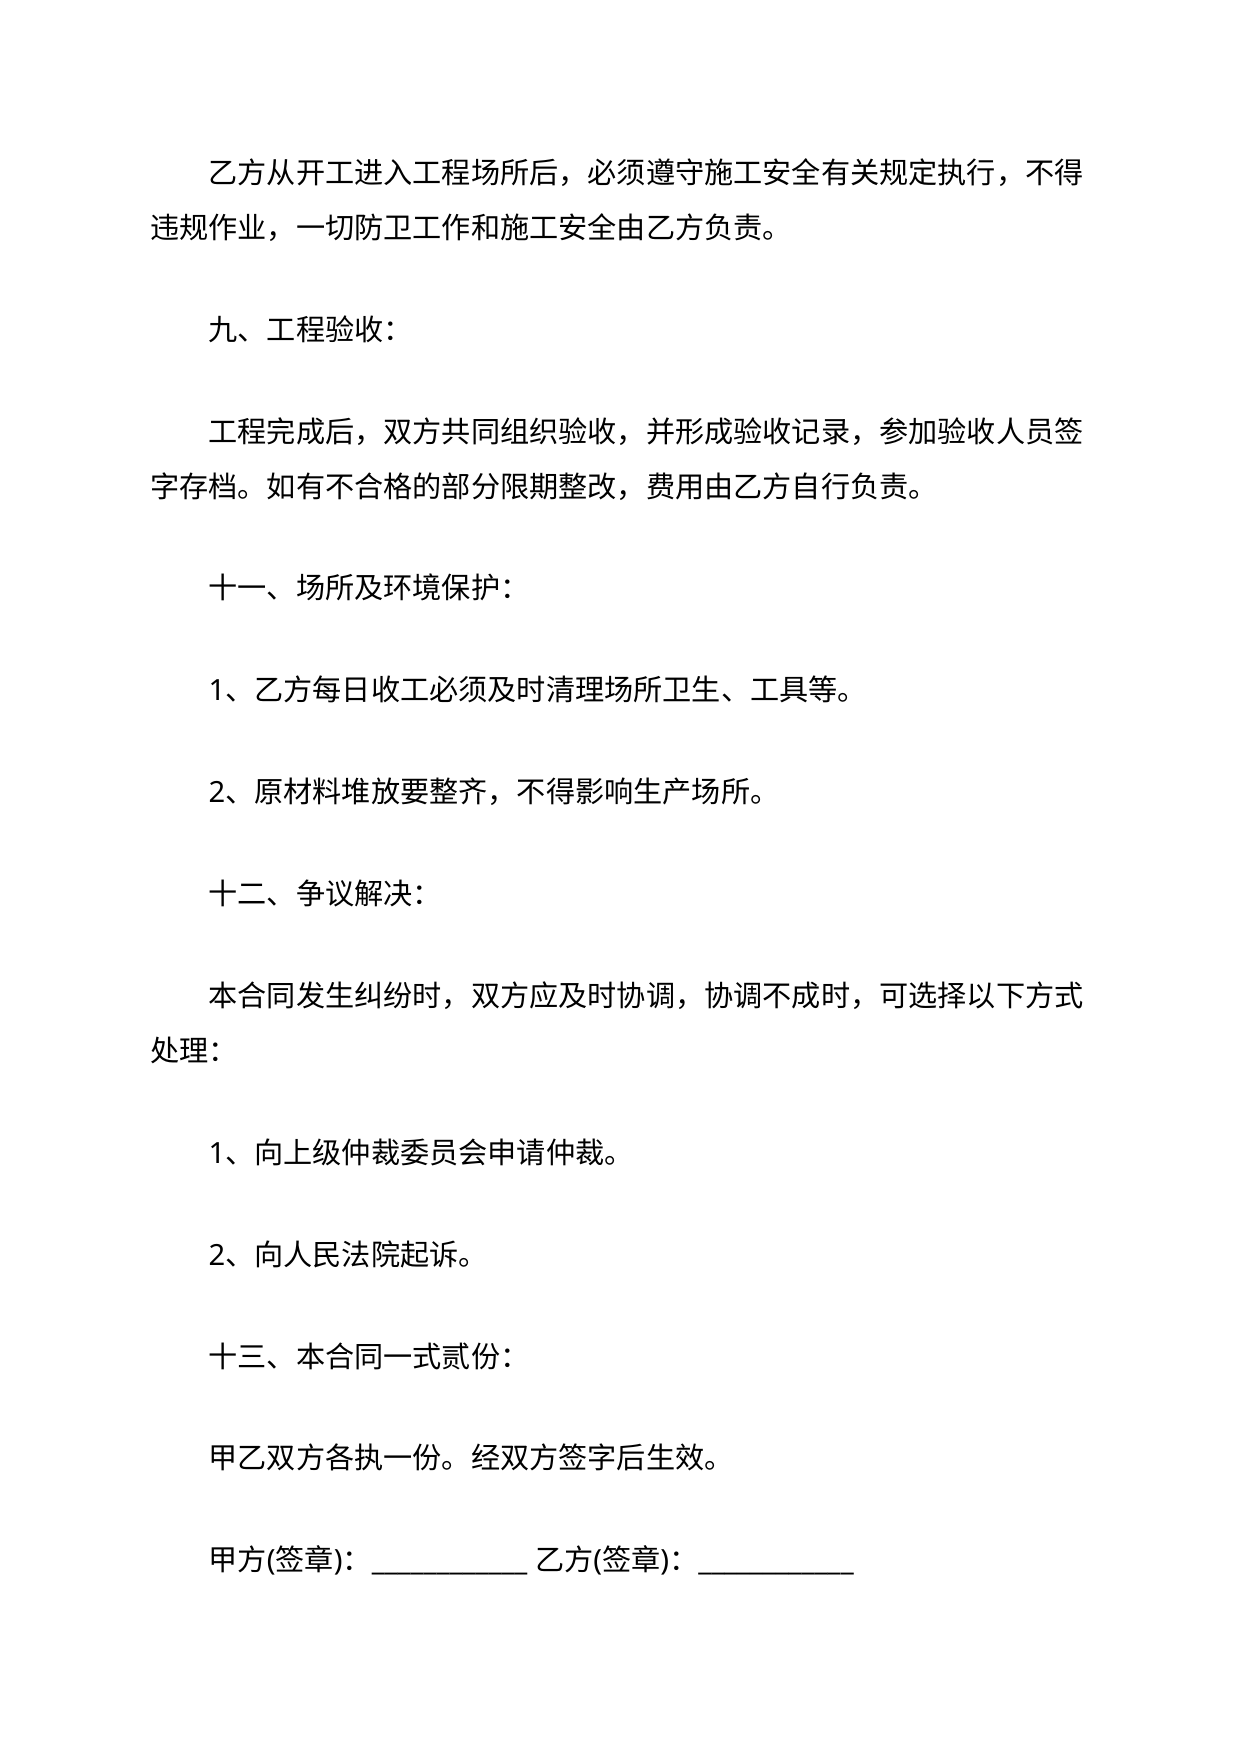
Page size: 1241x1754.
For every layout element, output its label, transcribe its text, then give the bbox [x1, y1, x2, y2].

text 工程完成后，双方共同组织验收，并形成验收记录，参加验收人员签字存档。如有不合格的部分限期整改，费用由乙方自行负责。 [150, 408, 1090, 506]
text 乙方从开工进入工程场所后，必须遵守施工安全有关规定执行，不得违规作业，一切防卫工作和施工安全由乙方负责。 [150, 150, 1090, 247]
text 九、工程验收： [150, 307, 1090, 349]
text 1、向上级仲裁委员会申请仲裁。 [150, 1129, 1090, 1172]
text 2、原材料堆放要整齐，不得影响生产场所。 [150, 769, 1090, 811]
text 十一、场所及环境保护： [150, 565, 1090, 607]
text 2、向人民法院起诉。 [150, 1231, 1090, 1274]
text 甲乙双方各执一份。经双方签字后生效。 [150, 1435, 1090, 1477]
text 十二、争议解决： [150, 871, 1090, 913]
text 十三、本合同一式贰份： [150, 1333, 1090, 1376]
text 本合同发生纠纷时，双方应及时协调，协调不成时，可选择以下方式处理： [150, 973, 1090, 1070]
text 甲方(签章)：____________ 乙方(签章)：____________ [150, 1537, 1090, 1579]
text 1、乙方每日收工必须及时清理场所卫生、工具等。 [150, 667, 1090, 709]
